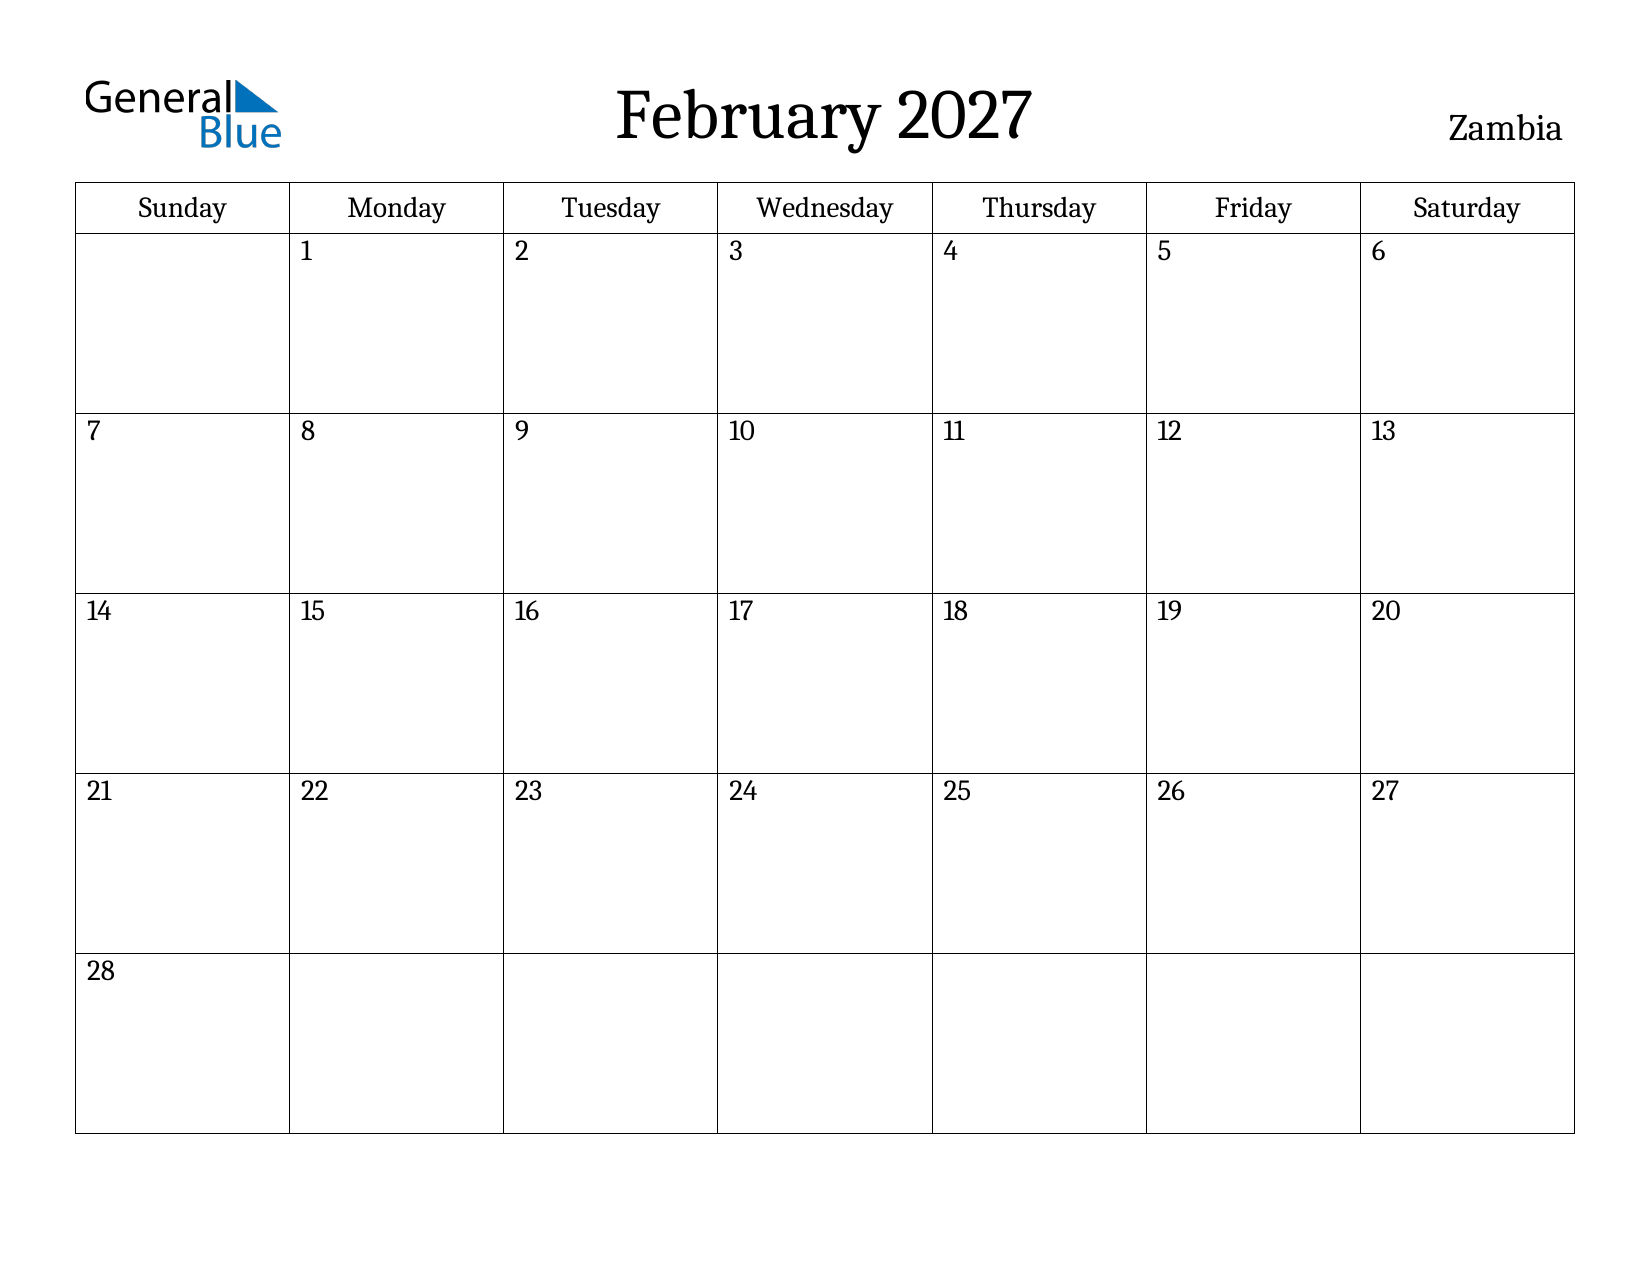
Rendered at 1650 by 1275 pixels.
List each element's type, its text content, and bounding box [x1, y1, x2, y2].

table_cell Saturday [1361, 183, 1574, 233]
table_cell 16 [504, 594, 717, 627]
table_cell 25 [933, 774, 1146, 807]
table_cell 15 [290, 594, 503, 627]
table_cell [1147, 954, 1360, 987]
table_cell 22 [290, 774, 503, 807]
table_cell 17 [718, 594, 932, 627]
table_cell [933, 954, 1146, 987]
table_cell Thursday [933, 183, 1146, 233]
table_cell [76, 448, 289, 593]
table_cell 26 [1147, 774, 1360, 807]
table_cell [1361, 267, 1574, 413]
table_cell [290, 448, 503, 593]
picture [86, 80, 281, 148]
table_cell [718, 627, 932, 773]
table_cell [933, 448, 1146, 593]
table_cell [290, 627, 503, 773]
table_cell [290, 954, 503, 987]
table_cell [1361, 954, 1574, 987]
table_cell [933, 988, 1146, 1133]
table_cell [504, 267, 717, 413]
table_cell [76, 234, 289, 267]
table_cell 3 [718, 234, 932, 267]
table_cell 19 [1147, 594, 1360, 627]
table_cell [504, 448, 717, 593]
table_cell 20 [1361, 594, 1574, 627]
table_cell [1361, 627, 1574, 773]
table_header [76, 75, 503, 182]
table_cell Tuesday [504, 183, 717, 233]
table_cell [504, 988, 717, 1133]
table_cell [933, 627, 1146, 773]
table_cell [1361, 988, 1574, 1133]
table_cell 11 [933, 414, 1146, 447]
table_cell 10 [718, 414, 932, 447]
table_cell 2 [504, 234, 717, 267]
table_cell Friday [1147, 183, 1360, 233]
table_cell 5 [1147, 234, 1360, 267]
table_cell 4 [933, 234, 1146, 267]
table_cell [504, 954, 717, 987]
table_cell [76, 988, 289, 1133]
table_header Zambia [1146, 75, 1574, 182]
table_cell [290, 267, 503, 413]
table_cell [1147, 267, 1360, 413]
table_cell [718, 954, 932, 987]
table_cell 7 [76, 414, 289, 447]
table_cell 24 [718, 774, 932, 807]
table_cell [718, 808, 932, 953]
table_cell [933, 808, 1146, 953]
table_cell Wednesday [718, 183, 932, 233]
table_cell 18 [933, 594, 1146, 627]
table_cell 23 [504, 774, 717, 807]
table_cell [290, 808, 503, 953]
table_cell 27 [1361, 774, 1574, 807]
table_cell [718, 448, 932, 593]
table_cell [504, 627, 717, 773]
table_header February 2027 [504, 75, 1146, 182]
table_cell Sunday [76, 183, 289, 233]
table_cell 9 [504, 414, 717, 447]
table_cell 21 [76, 774, 289, 807]
table_cell [76, 267, 289, 413]
table_cell [1147, 808, 1360, 953]
table_cell [76, 808, 289, 953]
table_cell [1147, 448, 1360, 593]
table_cell [1361, 808, 1574, 953]
table_cell 8 [290, 414, 503, 447]
table_cell Monday [290, 183, 503, 233]
table_cell [76, 627, 289, 773]
table_cell 13 [1361, 414, 1574, 447]
table_cell 1 [290, 234, 503, 267]
table_cell [718, 988, 932, 1133]
table_cell 28 [76, 954, 289, 987]
table_cell [1147, 988, 1360, 1133]
table_cell [718, 267, 932, 413]
table_cell 6 [1361, 234, 1574, 267]
table_cell 14 [76, 594, 289, 627]
table_cell [1361, 448, 1574, 593]
table_cell 12 [1147, 414, 1360, 447]
table_cell [504, 808, 717, 953]
table_cell [1147, 627, 1360, 773]
table_cell [290, 988, 503, 1133]
table_cell [933, 267, 1146, 413]
